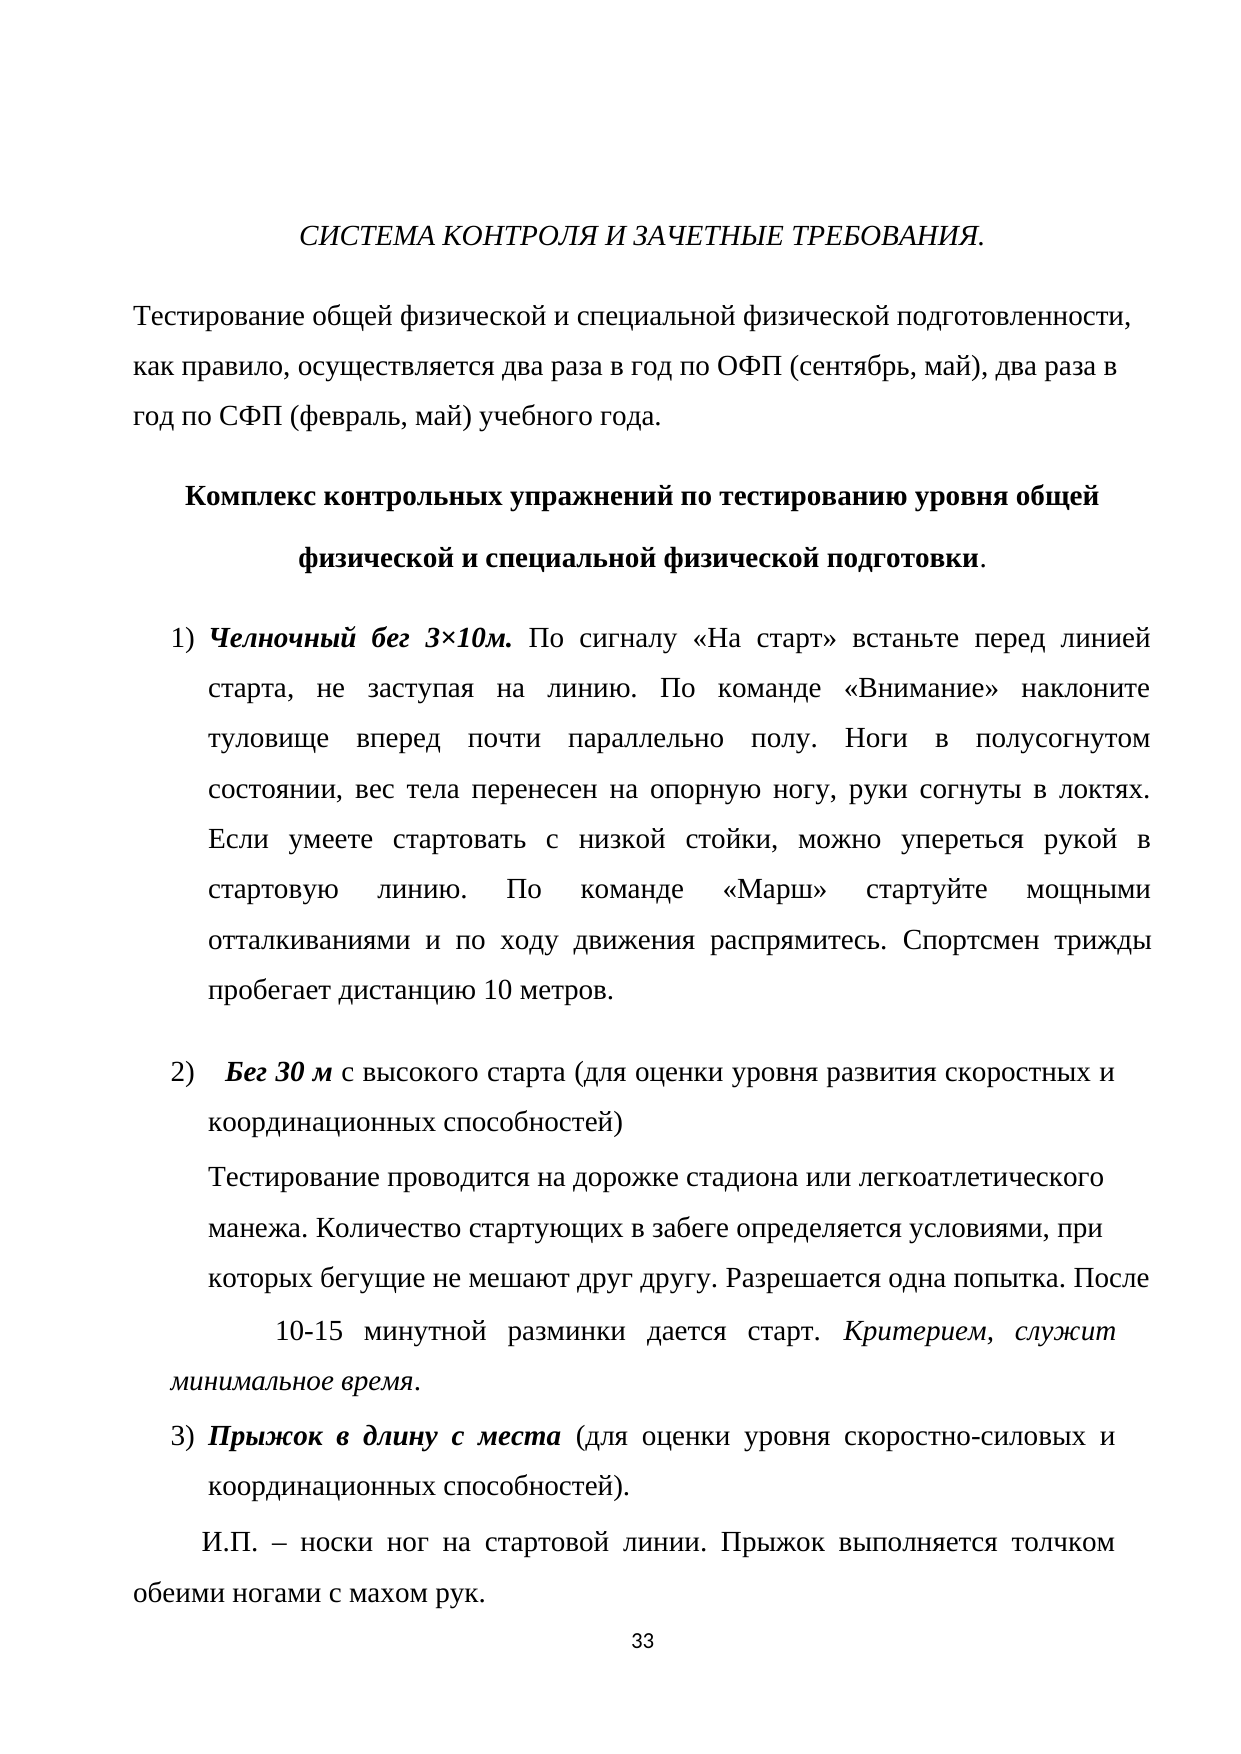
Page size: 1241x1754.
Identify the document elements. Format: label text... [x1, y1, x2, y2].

text 10-15 минутной разминки дается старт. Критерием, служит минимальное время. [170, 1313, 1116, 1397]
text СИСТЕМА КОНТРОЛЯ И ЗАЧЕТНЫЕ ТРЕБОВАНИЯ. [133, 218, 1152, 252]
text физической и специальной физической подготовки. [133, 540, 1152, 574]
list Бег 30 м с высокого старта (для оценки уровня развития скоростных и координационных способностей) [170, 1054, 1116, 1137]
text И.П. – носки ног на стартовой линии. Прыжок выполняется толчком обеими ногами с махом рук. [133, 1524, 1116, 1608]
list Челночный бег 3×10м. По сигналу «На старт» встаньте перед линией старта, не заступая на линию. По команде «Внимание» наклоните туловище вперед почти параллельно полу. Ноги в полусогнутом состоянии, вес тела перенесен на опорную ногу, руки согнуты в локтях. Если умеете стартовать с низкой стойки, можно упереться рукой в стартовую линию. По команде «Марш» стартуйте мощными отталкиваниями и по ходу движения распрямитесь. Спортсмен трижды пробегает дистанцию 10 метров. [170, 620, 1152, 1006]
text Тестирование общей физической и специальной физической подготовленности, как правило, осуществляется два раза в год по ОФП (сентябрь, май), два раза в год по СФП (февраль, май) учебного года. [133, 298, 1152, 432]
list Прыжок в длину с места (для оценки уровня скоростно-силовых и координационных способностей). [170, 1418, 1116, 1502]
text Тестирование проводится на дорожке стадиона или легкоатлетического манежа. Количество стартующих в забеге определяется условиями, при которых бегущие не мешают друг другу. Разрешается одна попытка. После [208, 1159, 1152, 1294]
text Комплекс контрольных упражнений по тестированию уровня общей [133, 478, 1152, 511]
